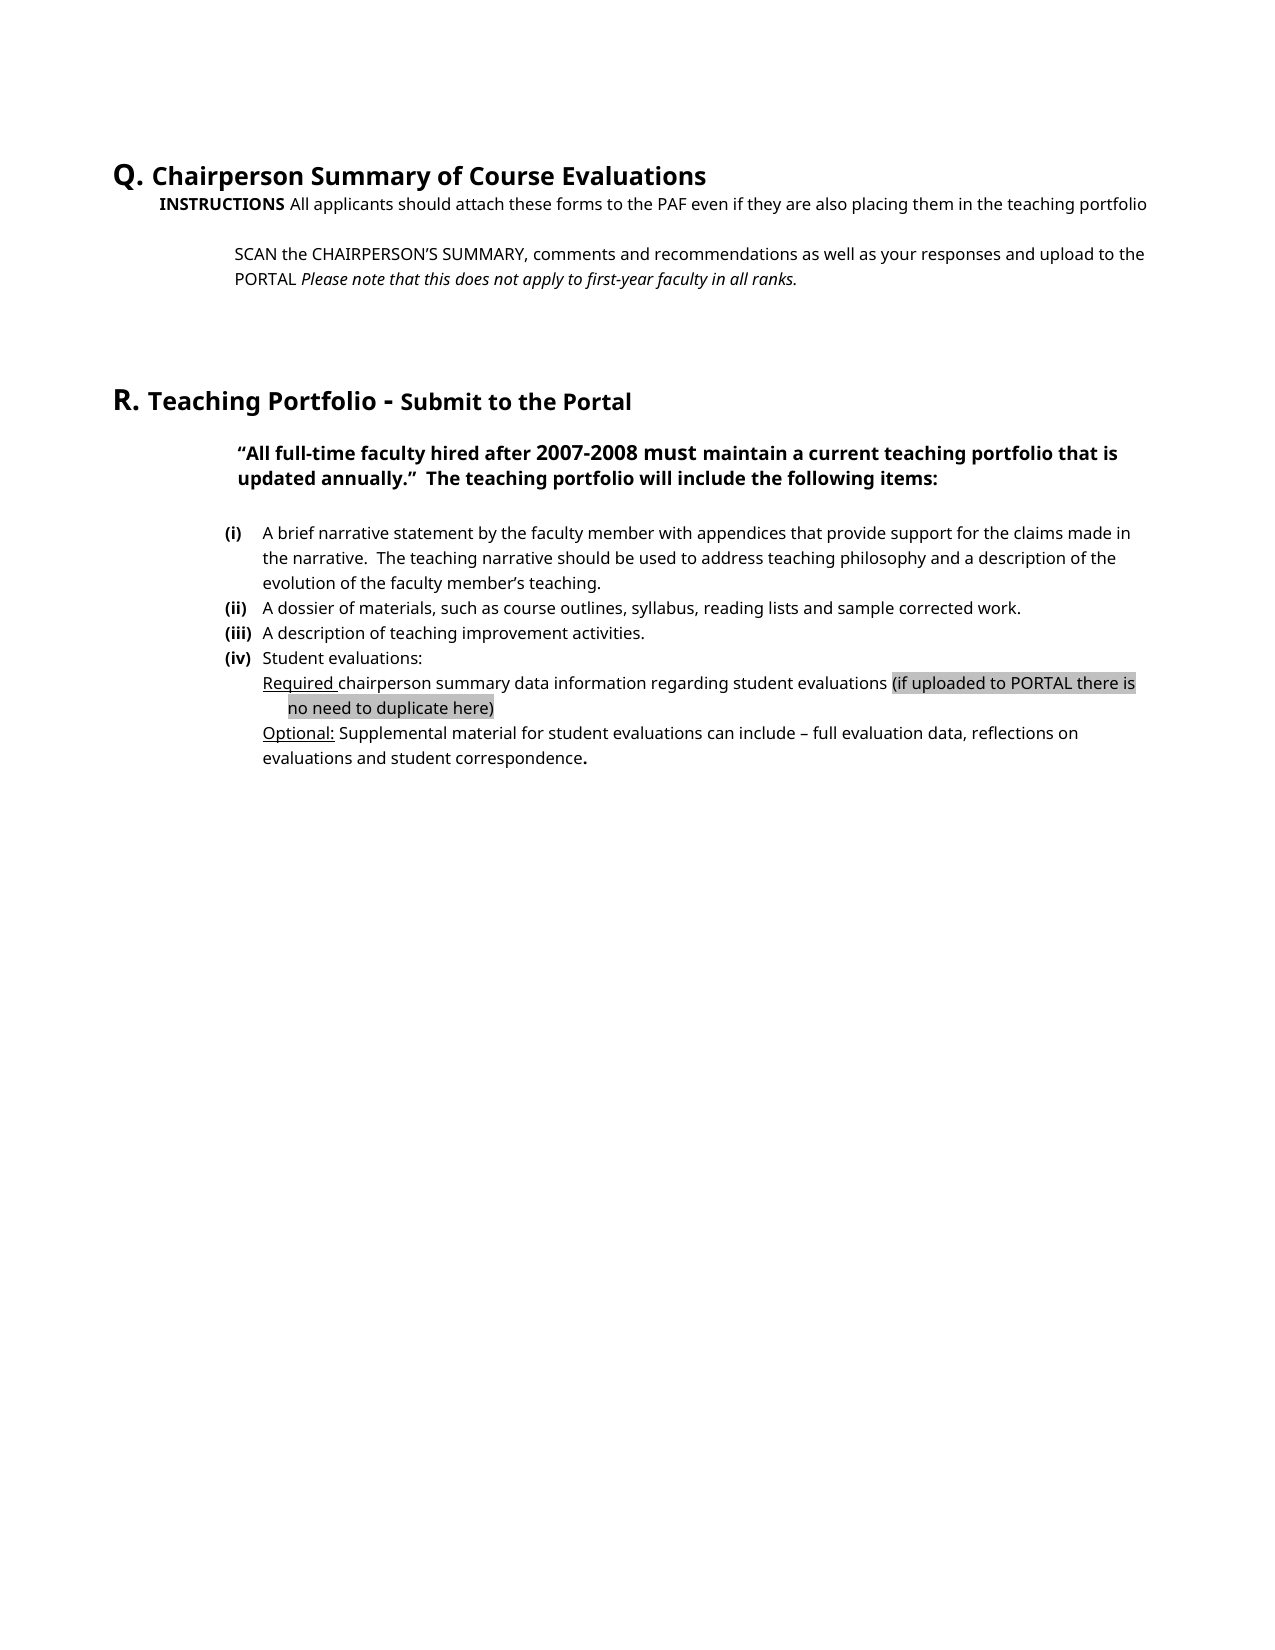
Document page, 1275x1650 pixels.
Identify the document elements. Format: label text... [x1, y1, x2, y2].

text SCAN the CHAIRPERSON’S SUMMARY, comments and recommendations as well as your responses and upload to the PORTAL Please note that this does not apply to first-year faculty in all ranks. [234, 241, 1153, 291]
text Optional: Supplemental material for student evaluations can include – full evaluation data, reflections on evaluations and student correspondence. [262, 719, 1153, 769]
text “All full-time faculty hired after 2007-2008 must maintain a current teaching portfolio that is updated annually.” The teaching portfolio will include the following items: [237, 441, 1153, 491]
text Q. Chairperson Summary of Course Evaluations INSTRUCTIONS All applicants should attach these forms to the PAF even if they are also placing them in the teaching portfolio [112, 166, 1153, 216]
text Required chairperson summary data information regarding student evaluations (if uploaded to PORTAL there is no need to duplicate here) [262, 669, 1153, 719]
list A brief narrative statement by the faculty member with appendices that provide support for the claims made in the narrative. The teaching narrative should be used to address teaching philosophy and a description of the evolution of the faculty member’s teaching. [225, 519, 1153, 594]
list A dossier of materials, such as course outlines, syllabus, reading lists and sample corrected work. [225, 594, 1153, 619]
list Student evaluations: [225, 644, 1153, 669]
text R. Teaching Portfolio - Submit to the Portal [112, 391, 1153, 416]
list A description of teaching improvement activities. [225, 619, 1153, 644]
